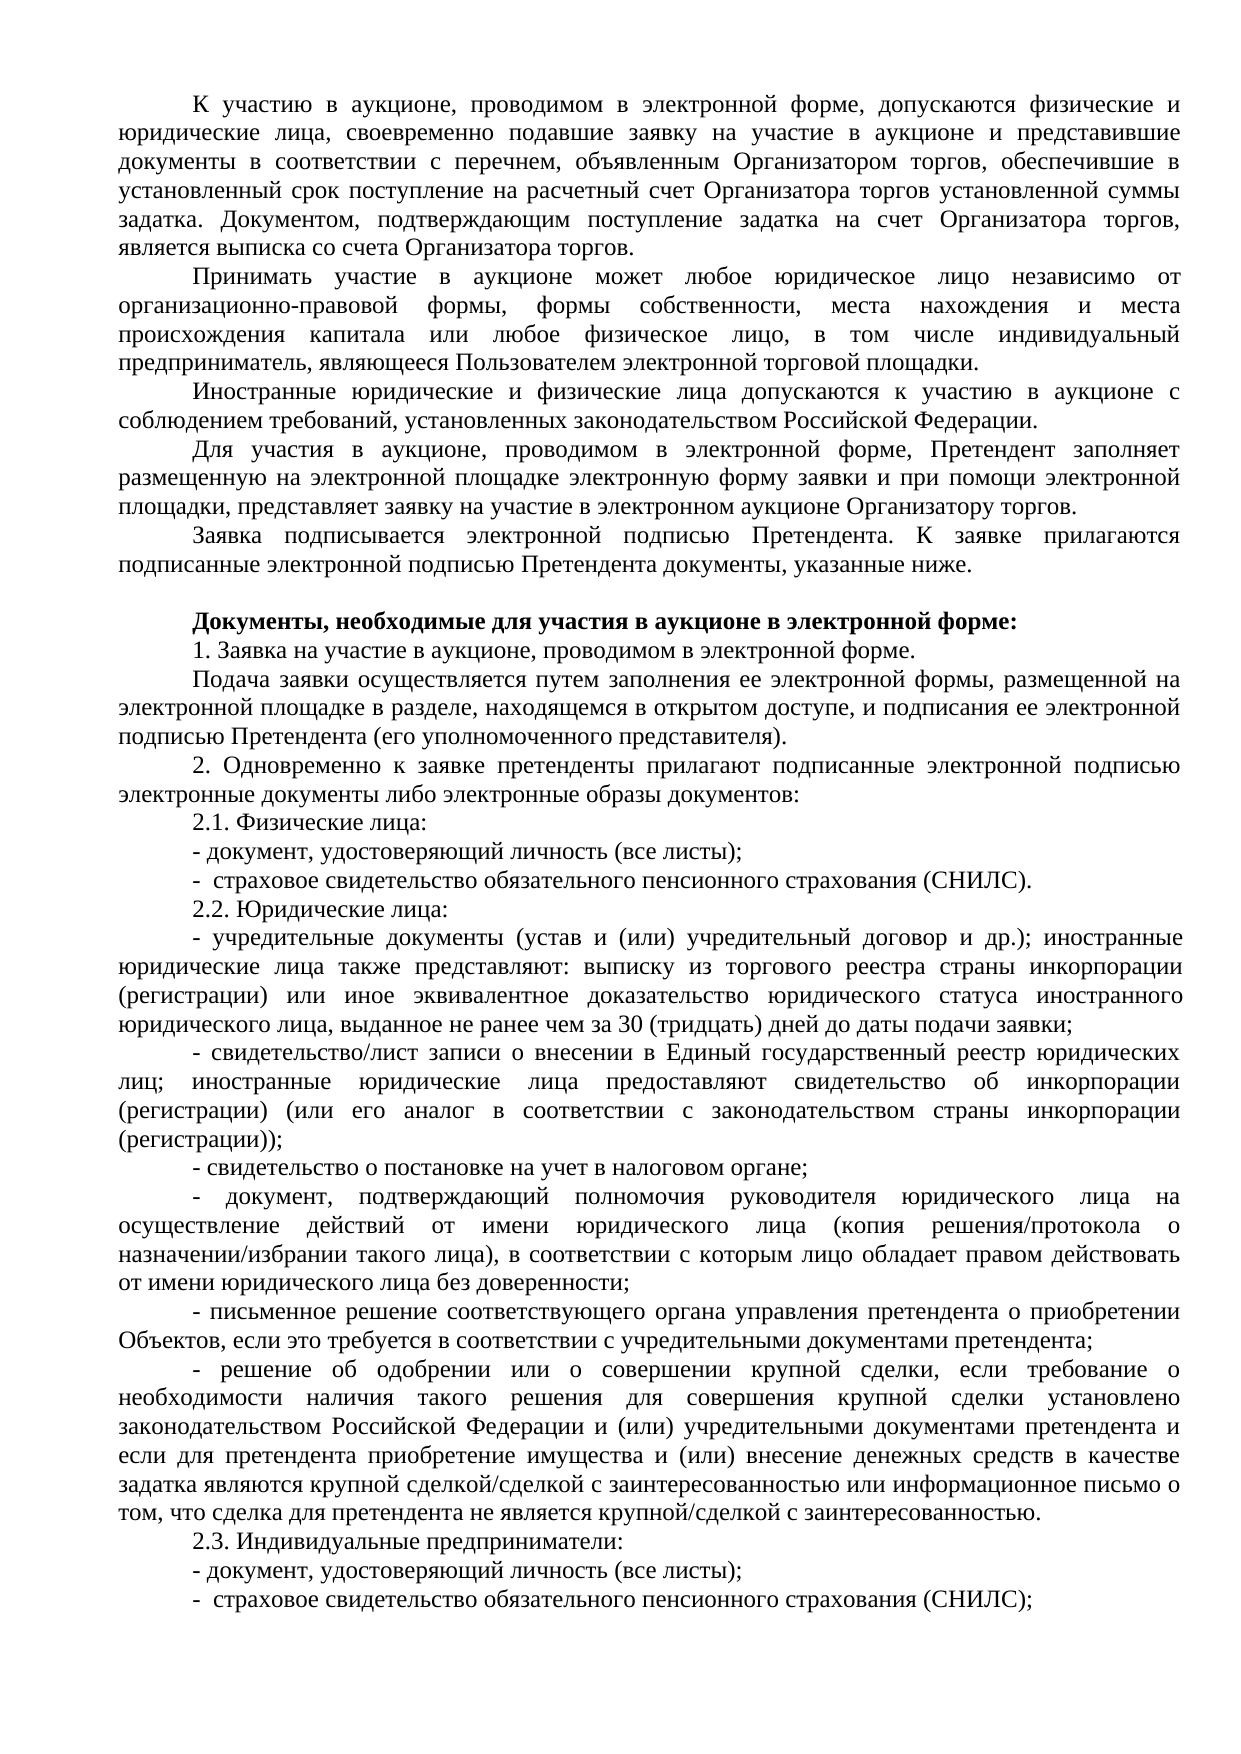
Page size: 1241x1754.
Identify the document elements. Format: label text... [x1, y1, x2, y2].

text - документ, удостоверяющий личность (все листы); [118, 836, 1181, 865]
text К участию в аукционе, проводимом в электронной форме, допускаются физические и юридические лица, своевременно подавшие заявку на участие в аукционе и представившие документы в соответствии с перечнем, объявленным Организатором торгов, обеспечившие в установленный срок поступление на расчетный счет Организатора торгов установленной суммы задатка. Документом, подтверждающим поступление задатка на счет Организатора торгов, является выписка со счета Организатора торгов. [118, 89, 1181, 261]
text 2.3. Индивидуальные предприниматели: [118, 1526, 1181, 1555]
text - свидетельство о постановке на учет в налоговом органе; [118, 1152, 1181, 1181]
text - страховое свидетельство обязательного пенсионного страхования (СНИЛС). [118, 865, 1181, 894]
text Подача заявки осуществляется путем заполнения ее электронной формы, размещенной на электронной площадке в разделе, находящемся в открытом доступе, и подписания ее электронной подписью Претендента (его уполномоченного представителя). [118, 664, 1181, 750]
text Принимать участие в аукционе может любое юридическое лицо независимо от организационно-правовой формы, формы собственности, места нахождения и места происхождения капитала или любое физическое лицо, в том числе индивидуальный предприниматель, являющееся Пользователем электронной торговой площадки. [118, 261, 1182, 376]
text - документ, подтверждающий полномочия руководителя юридического лица на осуществление действий от имени юридического лица (копия решения/протокола о назначении/избрании такого лица), в соответствии с которым лицо обладает правом действовать от имени юридического лица без доверенности; [118, 1181, 1181, 1296]
text Заявка подписывается электронной подписью Претендента. К заявке прилагаются подписанные электронной подписью Претендента документы, указанные ниже. [118, 520, 1181, 577]
text - свидетельство/лист записи о внесении в Единый государственный реестр юридических лиц; иностранные юридические лица предоставляют свидетельство об инкорпорации (регистрации) (или его аналог в соответствии с законодательством страны инкорпорации (регистрации)); [118, 1037, 1181, 1152]
text - документ, удостоверяющий личность (все листы); [118, 1555, 1181, 1584]
text 1. Заявка на участие в аукционе, проводимом в электронной форме. [118, 635, 1181, 664]
text - страховое свидетельство обязательного пенсионного страхования (СНИЛС); [118, 1584, 1181, 1612]
text 2.1. Физические лица: [118, 807, 1181, 836]
text - учредительные документы (устав и (или) учредительный договор и др.); иностранные юридические лица также представляют: выписку из торгового реестра страны инкорпорации (регистрации) или иное эквивалентное доказательство юридического статуса иностранного юридического лица, выданное не ранее чем за 30 (тридцать) дней до даты подачи заявки; [118, 922, 1184, 1037]
text 2. Одновременно к заявке претенденты прилагают подписанные электронной подписью электронные документы либо электронные образы документов: [118, 750, 1181, 807]
text Документы, необходимые для участия в аукционе в электронной форме: [118, 606, 1181, 635]
text Иностранные юридические и физические лица допускаются к участию в аукционе с соблюдением требований, установленных законодательством Российской Федерации. [118, 376, 1181, 434]
text - письменное решение соответствующего органа управления претендента о приобретении Объектов, если это требуется в соответствии с учредительными документами претендента; [118, 1296, 1181, 1354]
text - решение об одобрении или о совершении крупной сделки, если требование о необходимости наличия такого решения для совершения крупной сделки установлено законодательством Российской Федерации и (или) учредительными документами претендента и если для претендента приобретение имущества и (или) внесение денежных средств в качестве задатка являются крупной сделкой/сделкой с заинтересованностью или информационное письмо о том, что сделка для претендента не является крупной/сделкой с заинтересованностью. [118, 1354, 1181, 1526]
text Для участия в аукционе, проводимом в электронной форме, Претендент заполняет размещенную на электронной площадке электронную форму заявки и при помощи электронной площадки, представляет заявку на участие в электронном аукционе Организатору торгов. [118, 434, 1181, 520]
text 2.2. Юридические лица: [118, 894, 1181, 922]
